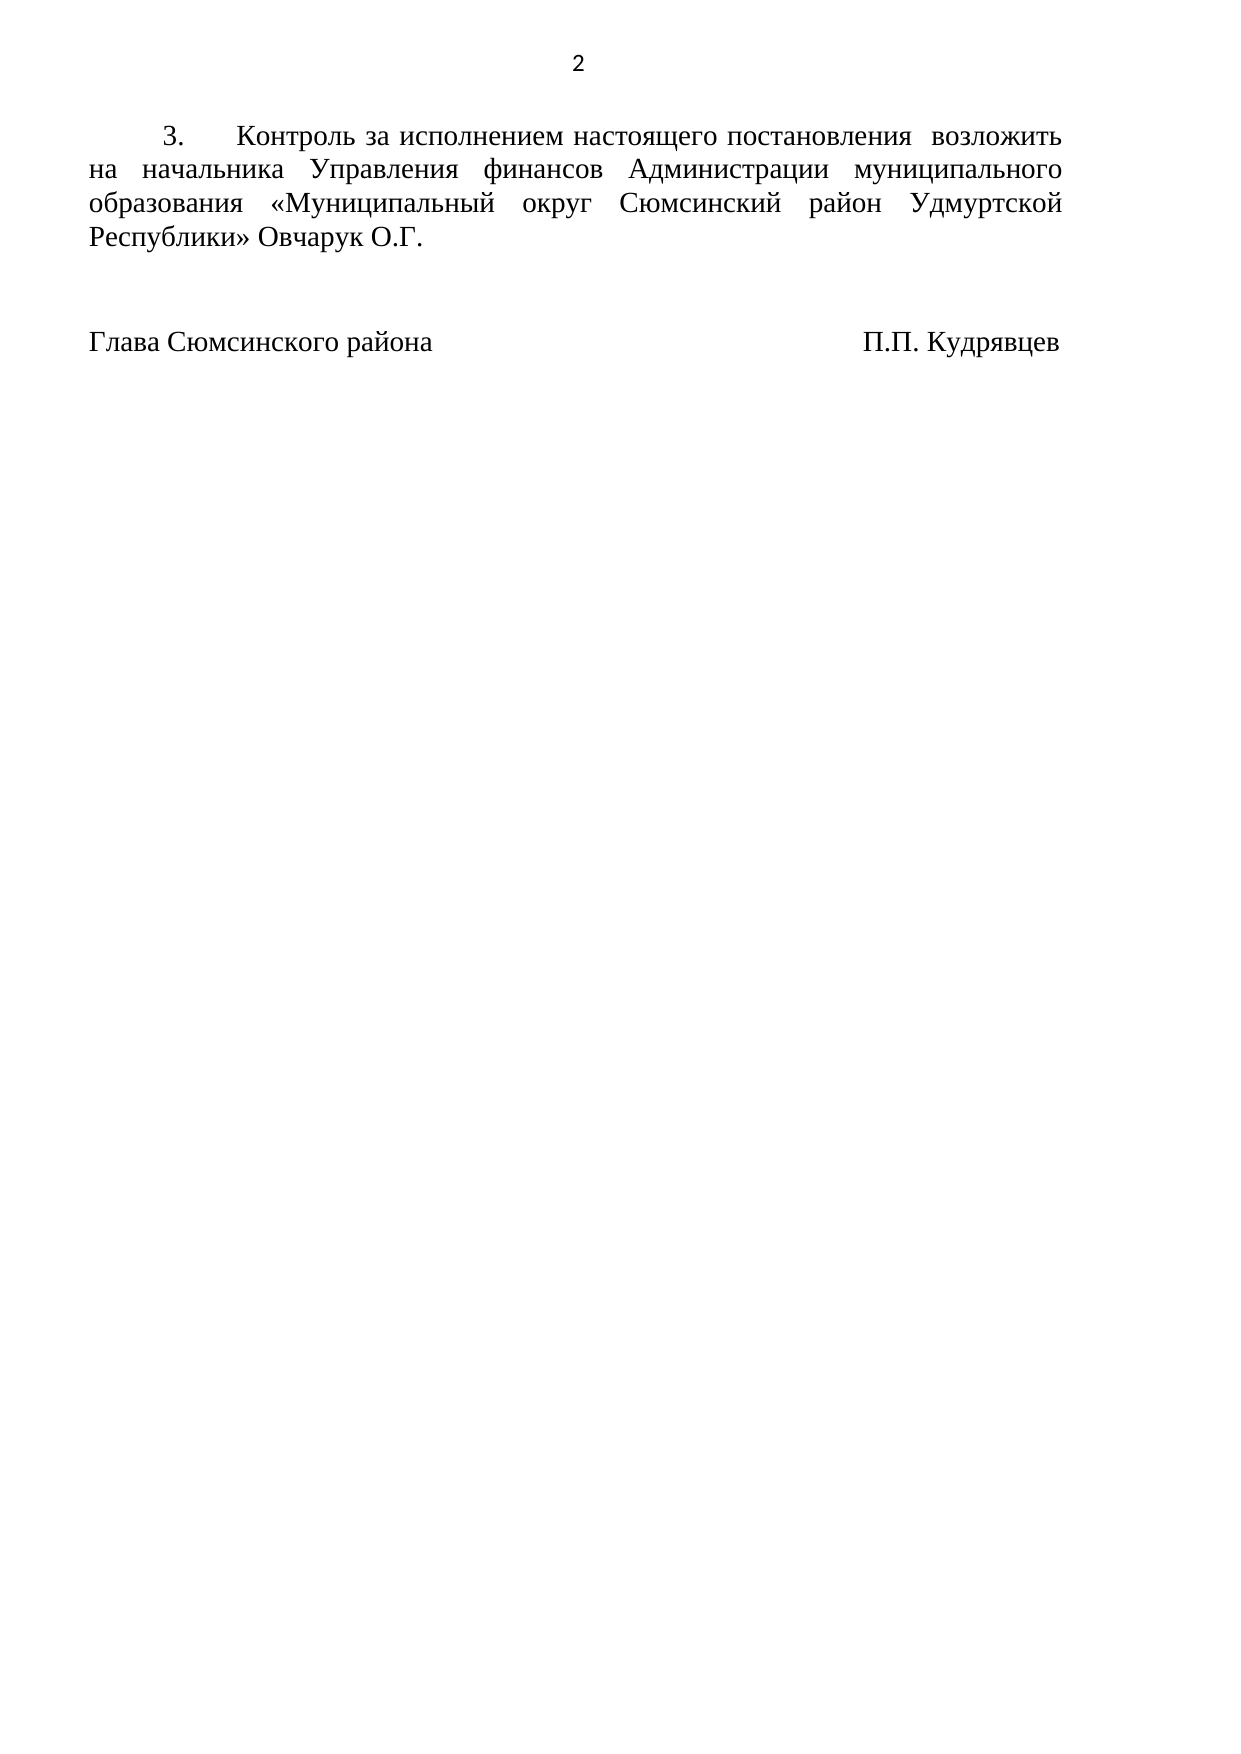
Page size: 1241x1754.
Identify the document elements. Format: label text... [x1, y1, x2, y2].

list Контроль за исполнением настоящего постановления возложить на начальника Управления финансов Администрации муниципального образования «Муниципальный округ Сюмсинский район Удмуртской Республики» Овчарук О.Г. [89, 118, 1063, 252]
text Глава Сюмсинского района П.П. Кудрявцев [89, 324, 1063, 358]
